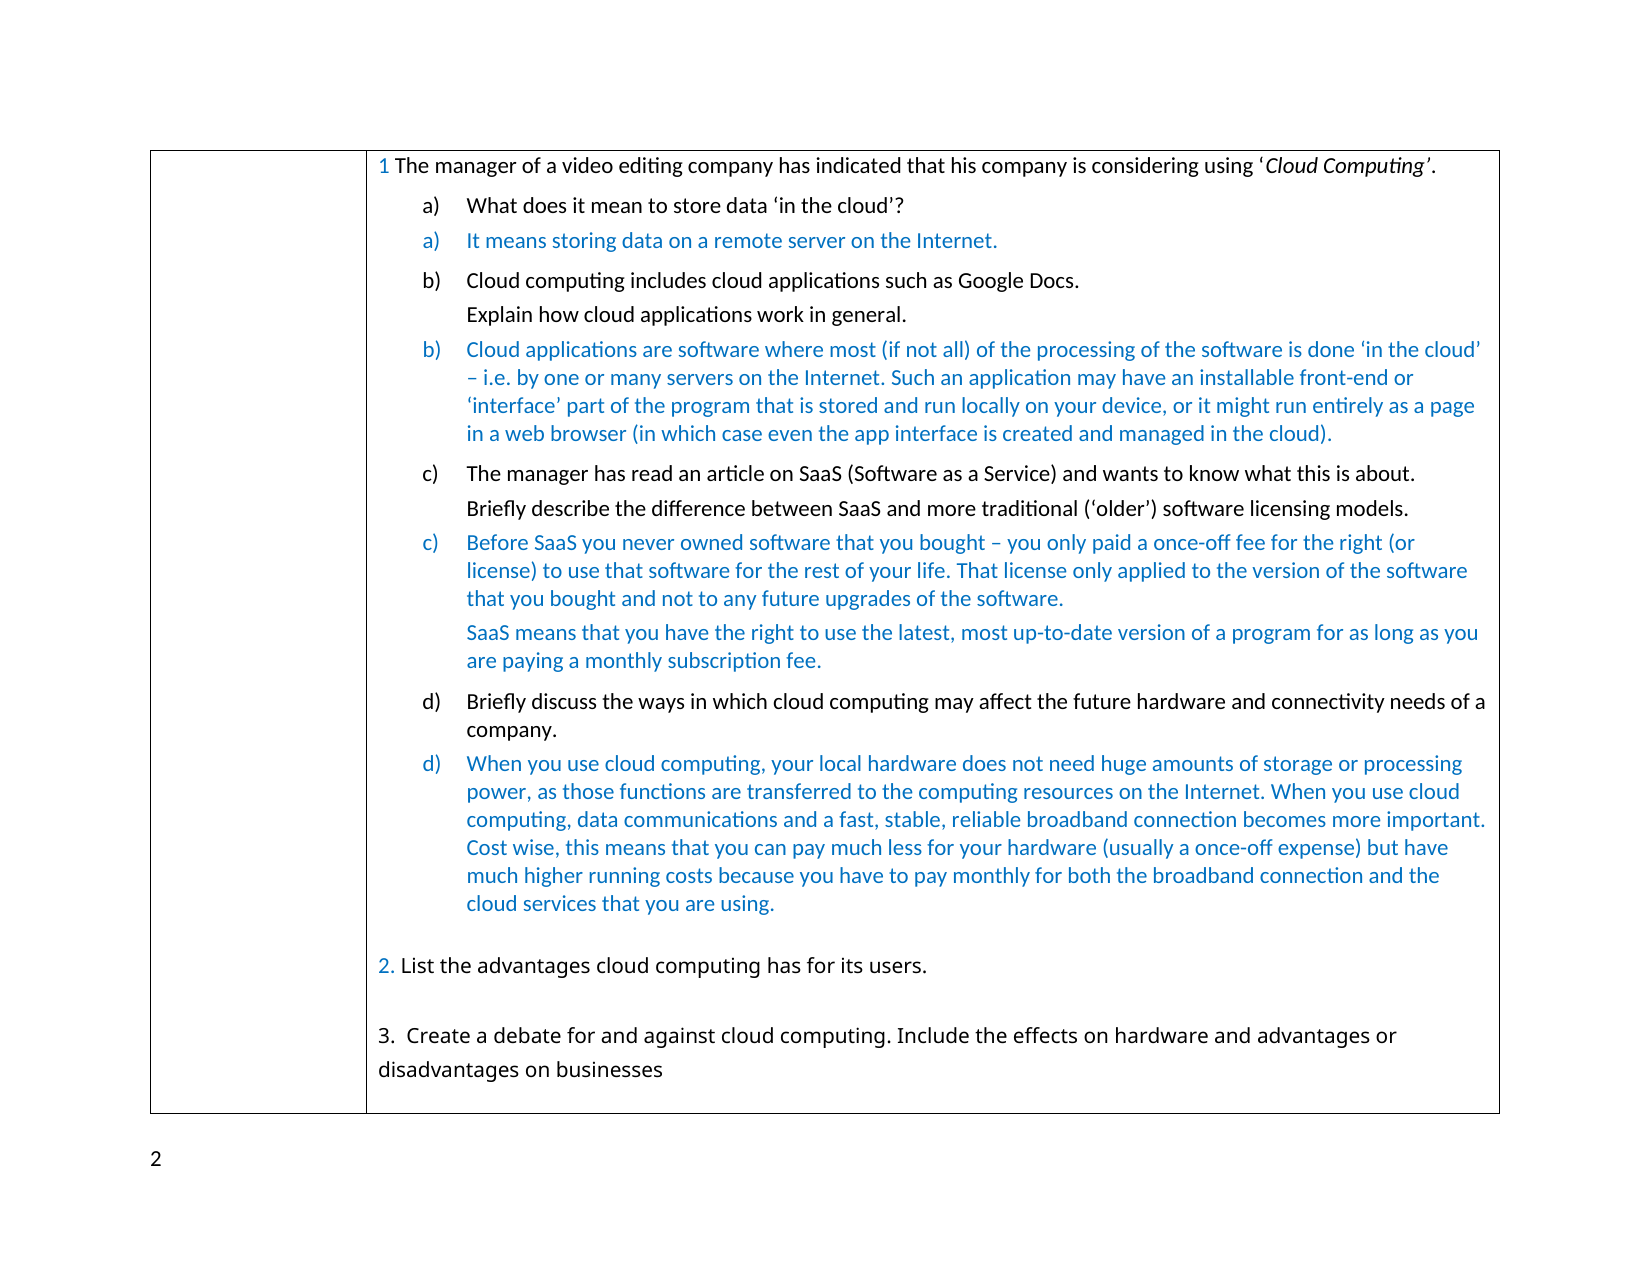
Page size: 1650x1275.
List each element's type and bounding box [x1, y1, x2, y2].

table_header [367, 151, 1499, 1112]
table_header [151, 151, 366, 1112]
